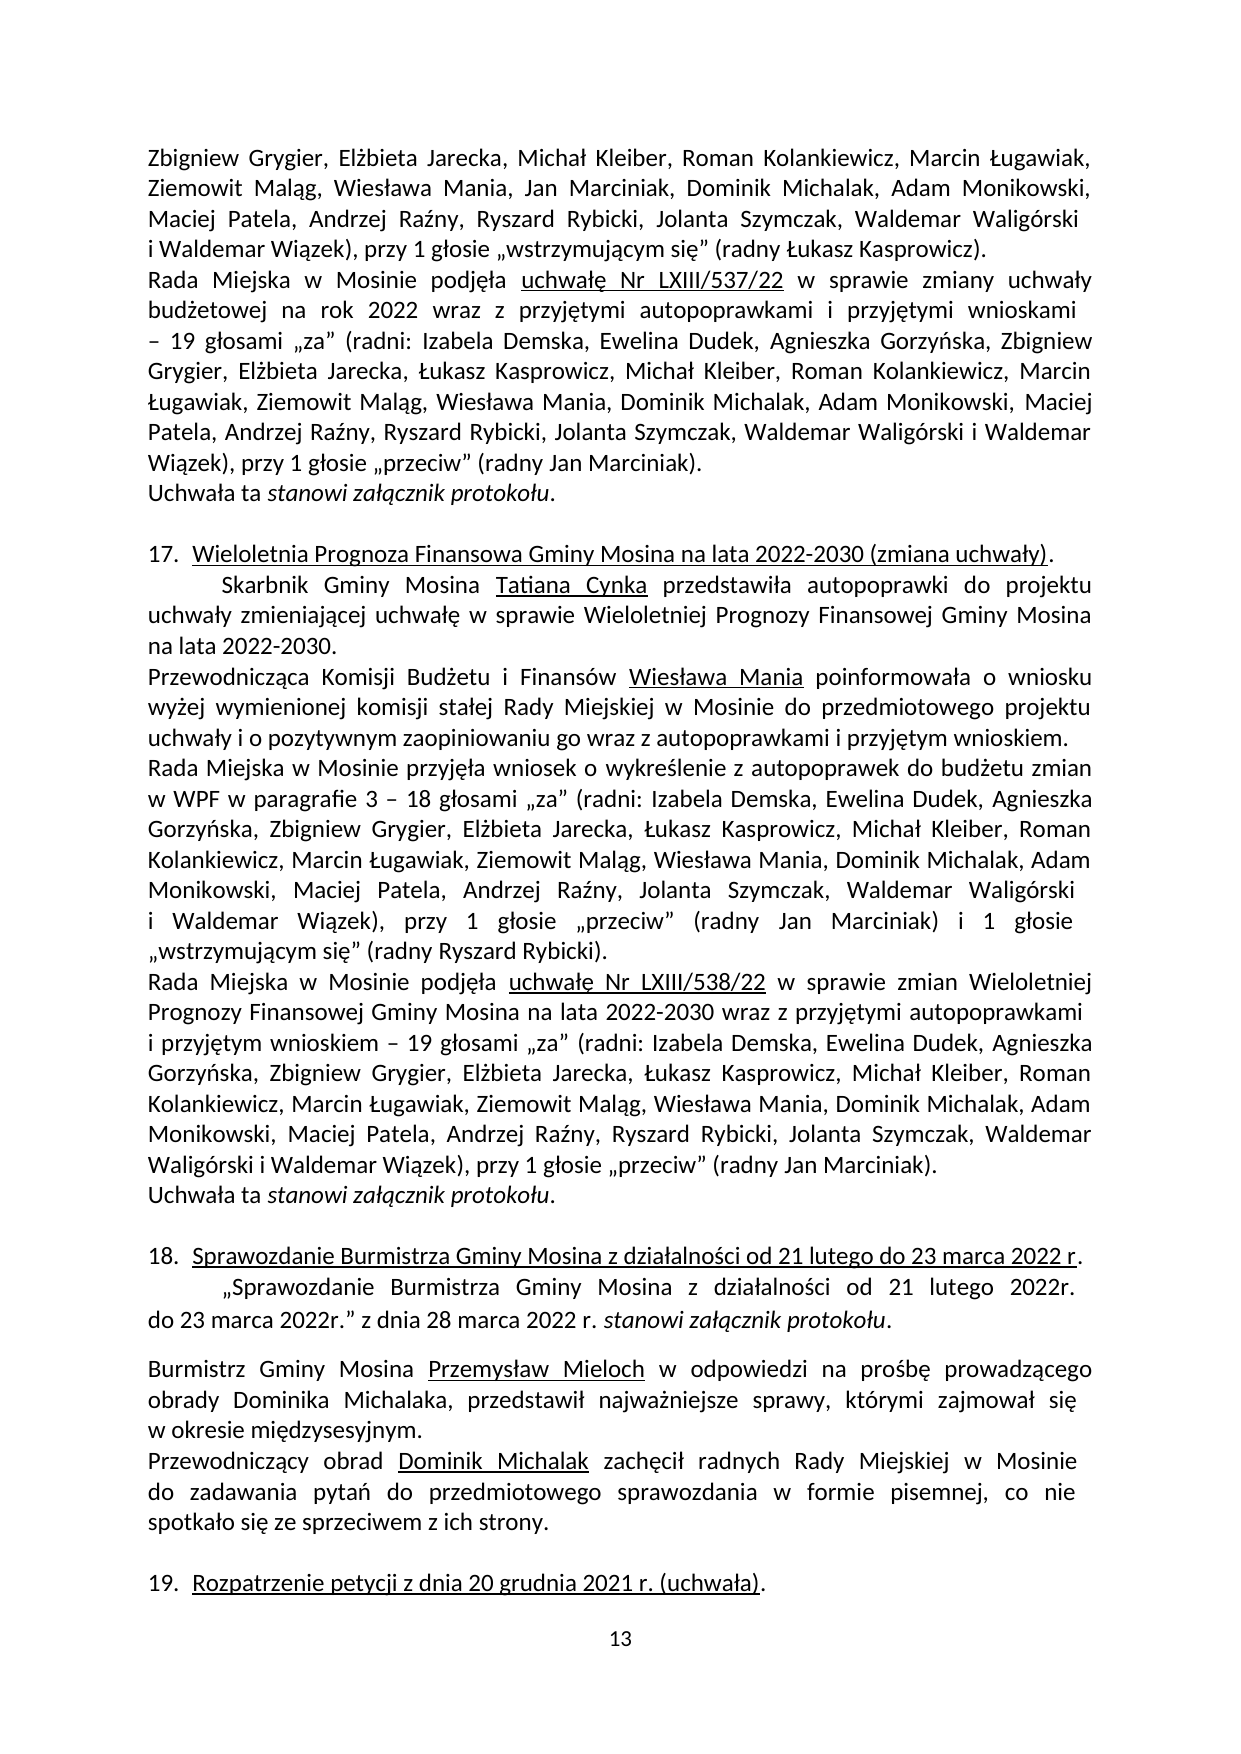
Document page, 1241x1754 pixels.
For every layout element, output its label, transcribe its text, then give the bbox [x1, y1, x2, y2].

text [148, 142, 1092, 264]
text Rada Miejska w Mosinie podjęła uchwałę Nr LXIII/538/22 w sprawie zmian Wieloletniej Prognozy Finansowej Gminy Mosina na lata 2022-2030 wraz z przyjętymi autopoprawkami i przyjętym wnioskiem – 19 głosami „za” (radni: Izabela Demska, Ewelina Dudek, Agnieszka Gorzyńska, Zbigniew Grygier, Elżbieta Jarecka, Łukasz Kasprowicz, Michał Kleiber, Roman Kolankiewicz, Marcin Ługawiak, Ziemowit Maląg, Wiesława Mania, Dominik Michalak, Adam Monikowski, Maciej Patela, Andrzej Raźny, Ryszard Rybicki, Jolanta Szymczak, Waldemar Waligórski i Waldemar Wiązek), przy 1 głosie „przeciw” (radny Jan Marciniak). [148, 966, 1092, 1179]
text Burmistrz Gminy Mosina Przemysław Mieloch w odpowiedzi na prośbę prowadzącego obrady Dominika Michalaka, przedstawił najważniejsze sprawy, którymi zajmował się w okresie międzysesyjnym. [148, 1353, 1092, 1445]
text Rada Miejska w Mosinie podjęła uchwałę Nr LXIII/537/22 w sprawie zmiany uchwały budżetowej na rok 2022 wraz z przyjętymi autopoprawkami i przyjętymi wnioskami – 19 głosami „za” (radni: Izabela Demska, Ewelina Dudek, Agnieszka Gorzyńska, Zbigniew Grygier, Elżbieta Jarecka, Łukasz Kasprowicz, Michał Kleiber, Roman Kolankiewicz, Marcin Ługawiak, Ziemowit Maląg, Wiesława Mania, Dominik Michalak, Adam Monikowski, Maciej Patela, Andrzej Raźny, Ryszard Rybicki, Jolanta Szymczak, Waldemar Waligórski i Waldemar Wiązek), przy 1 głosie „przeciw” (radny Jan Marciniak). [148, 264, 1092, 477]
list Wieloletnia Prognoza Finansowa Gminy Mosina na lata 2022-2030 (zmiana uchwały). [148, 538, 1092, 569]
text Przewodniczący obrad Dominik Michalak zachęcił radnych Rady Miejskiej w Mosinie do zadawania pytań do przedmiotowego sprawozdania w formie pisemnej, co nie spotkało się ze sprzeciwem z ich strony. [148, 1445, 1092, 1537]
text Rada Miejska w Mosinie przyjęła wniosek o wykreślenie z autopoprawek do budżetu zmian w WPF w paragrafie 3 – 18 głosami „za” (radni: Izabela Demska, Ewelina Dudek, Agnieszka Gorzyńska, Zbigniew Grygier, Elżbieta Jarecka, Łukasz Kasprowicz, Michał Kleiber, Roman Kolankiewicz, Marcin Ługawiak, Ziemowit Maląg, Wiesława Mania, Dominik Michalak, Adam Monikowski, Maciej Patela, Andrzej Raźny, Jolanta Szymczak, Waldemar Waligórski i Waldemar Wiązek), przy 1 głosie „przeciw” (radny Jan Marciniak) i 1 głosie „wstrzymującym się” (radny Ryszard Rybicki). [148, 752, 1092, 966]
text Przewodnicząca Komisji Budżetu i Finansów Wiesława Mania poinformowała o wniosku wyżej wymienionej komisji stałej Rady Miejskiej w Mosinie do przedmiotowego projektu uchwały i o pozytywnym zaopiniowaniu go wraz z autopoprawkami i przyjętym wnioskiem. [148, 661, 1092, 752]
text Skarbnik Gminy Mosina Tatiana Cynka przedstawiła autopoprawki do projektu uchwały zmieniającej uchwałę w sprawie Wieloletniej Prognozy Finansowej Gminy Mosina na lata 2022-2030. [148, 569, 1092, 661]
text Uchwała ta stanowi załącznik protokołu. [148, 1179, 1092, 1210]
text Uchwała ta stanowi załącznik protokołu. [148, 477, 1092, 508]
list Sprawozdanie Burmistrza Gminy Mosina z działalności od 21 lutego do 23 marca 2022 r. [148, 1241, 1092, 1271]
list Rozpatrzenie petycji z dnia 20 grudnia 2021 r. (uchwała). [148, 1567, 1092, 1598]
text „Sprawozdanie Burmistrza Gminy Mosina z działalności od 21 lutego 2022r. do 23 marca 2022r.” z dnia 28 marca 2022 r. stanowi załącznik protokołu. [148, 1271, 1092, 1334]
